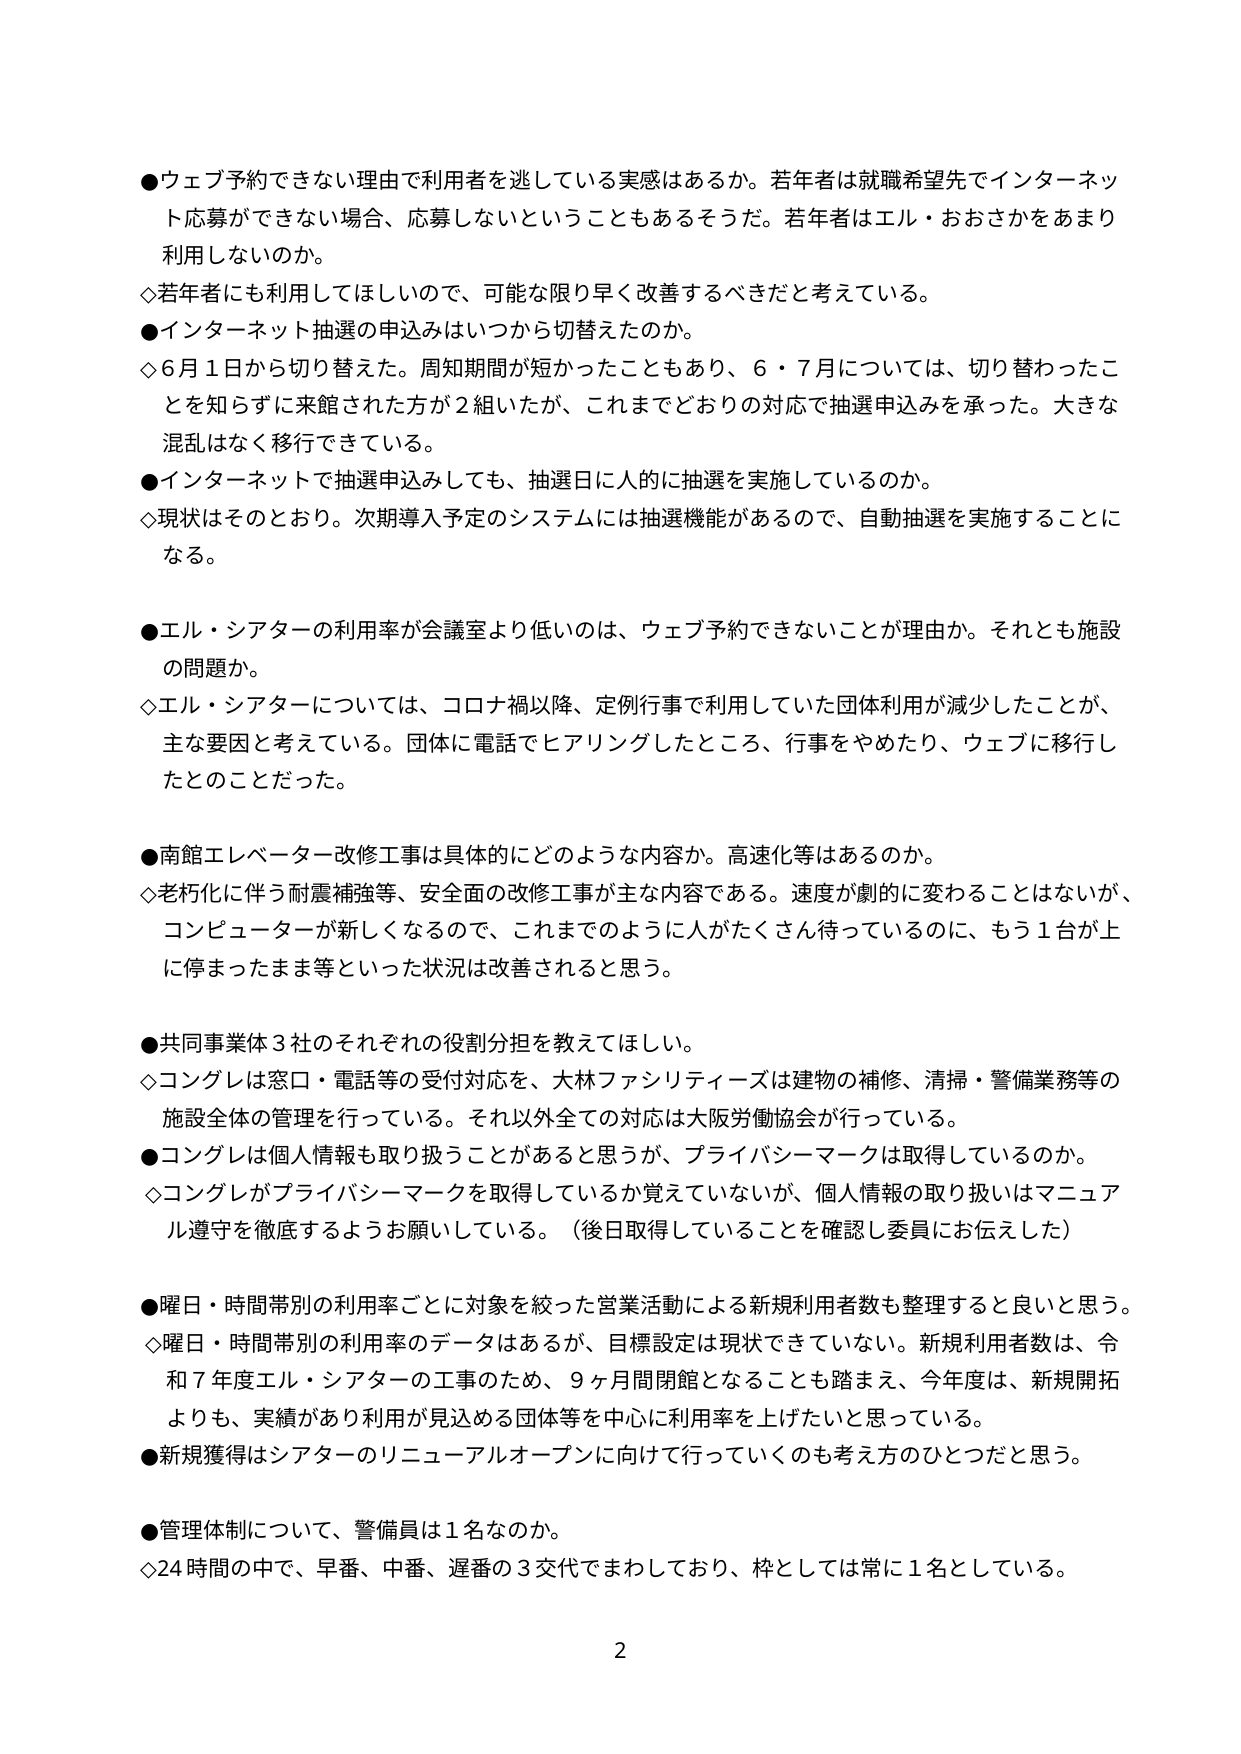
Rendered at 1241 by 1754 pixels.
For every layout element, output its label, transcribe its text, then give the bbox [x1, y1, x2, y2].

text ●管理体制について、警備員は１名なのか。 [140, 1510, 1122, 1548]
text ◇コングレは窓口・電話等の受付対応を、大林ファシリティーズは建物の補修、清掃・警備業務等の施設全体の管理を行っている。それ以外全ての対応は大阪労働協会が行っている。 [140, 1060, 1122, 1135]
text ●ウェブ予約できない理由で利用者を逃している実感はあるか。若年者は就職希望先でインターネット応募ができない場合、応募しないということもあるそうだ。若年者はエル・おおさかをあまり利用しないのか。 [140, 160, 1122, 273]
text ◇６月１日から切り替えた。周知期間が短かったこともあり、６・７月については、切り替わったことを知らずに来館された方が２組いたが、これまでどおりの対応で抽選申込みを承った。大きな混乱はなく移行できている。 [140, 348, 1122, 460]
text ●新規獲得はシアターのリニューアルオープンに向けて行っていくのも考え方のひとつだと思う。 [140, 1435, 1122, 1473]
text ◇若年者にも利用してほしいので、可能な限り早く改善するべきだと考えている。 [140, 273, 1122, 310]
text ◇24時間の中で、早番、中番、遅番の３交代でまわしており、枠としては常に１名としている。 [140, 1548, 1122, 1585]
text ●南館エレベーター改修工事は具体的にどのような内容か。高速化等はあるのか。 [118, 835, 1122, 873]
text ●インターネット抽選の申込みはいつから切替えたのか。 [140, 310, 1122, 348]
text ●エル・シアターの利用率が会議室より低いのは、ウェブ予約できないことが理由か。それとも施設の問題か。 [140, 610, 1122, 685]
text ●コングレは個人情報も取り扱うことがあると思うが、プライバシーマークは取得しているのか。 [140, 1135, 1122, 1173]
text ◇現状はそのとおり。次期導入予定のシステムには抽選機能があるので、自動抽選を実施することになる。 [140, 498, 1122, 573]
text ●共同事業体３社のそれぞれの役割分担を教えてほしい。 [140, 1023, 1122, 1060]
text ●曜日・時間帯別の利用率ごとに対象を絞った営業活動による新規利用者数も整理すると良いと思う。 [140, 1285, 1122, 1323]
text ◇コングレがプライバシーマークを取得しているか覚えていないが、個人情報の取り扱いはマニュアル遵守を徹底するようお願いしている。（後日取得していることを確認し委員にお伝えした） [145, 1173, 1122, 1248]
text ◇曜日・時間帯別の利用率のデータはあるが、目標設定は現状できていない。新規利用者数は、令和７年度エル・シアターの工事のため、９ヶ月間閉館となることも踏まえ、今年度は、新規開拓よりも、実績があり利用が見込める団体等を中心に利用率を上げたいと思っている。 [145, 1323, 1122, 1435]
text ◇老朽化に伴う耐震補強等、安全面の改修工事が主な内容である。速度が劇的に変わることはないが、コンピューターが新しくなるので、これまでのように人がたくさん待っているのに、もう１台が上に停まったまま等といった状況は改善されると思う。 [140, 873, 1122, 985]
text ●インターネットで抽選申込みしても、抽選日に人的に抽選を実施しているのか。 [140, 460, 1122, 498]
text ◇エル・シアターについては、コロナ禍以降、定例行事で利用していた団体利用が減少したことが、主な要因と考えている。団体に電話でヒアリングしたところ、行事をやめたり、ウェブに移行したとのことだった。 [140, 685, 1122, 798]
